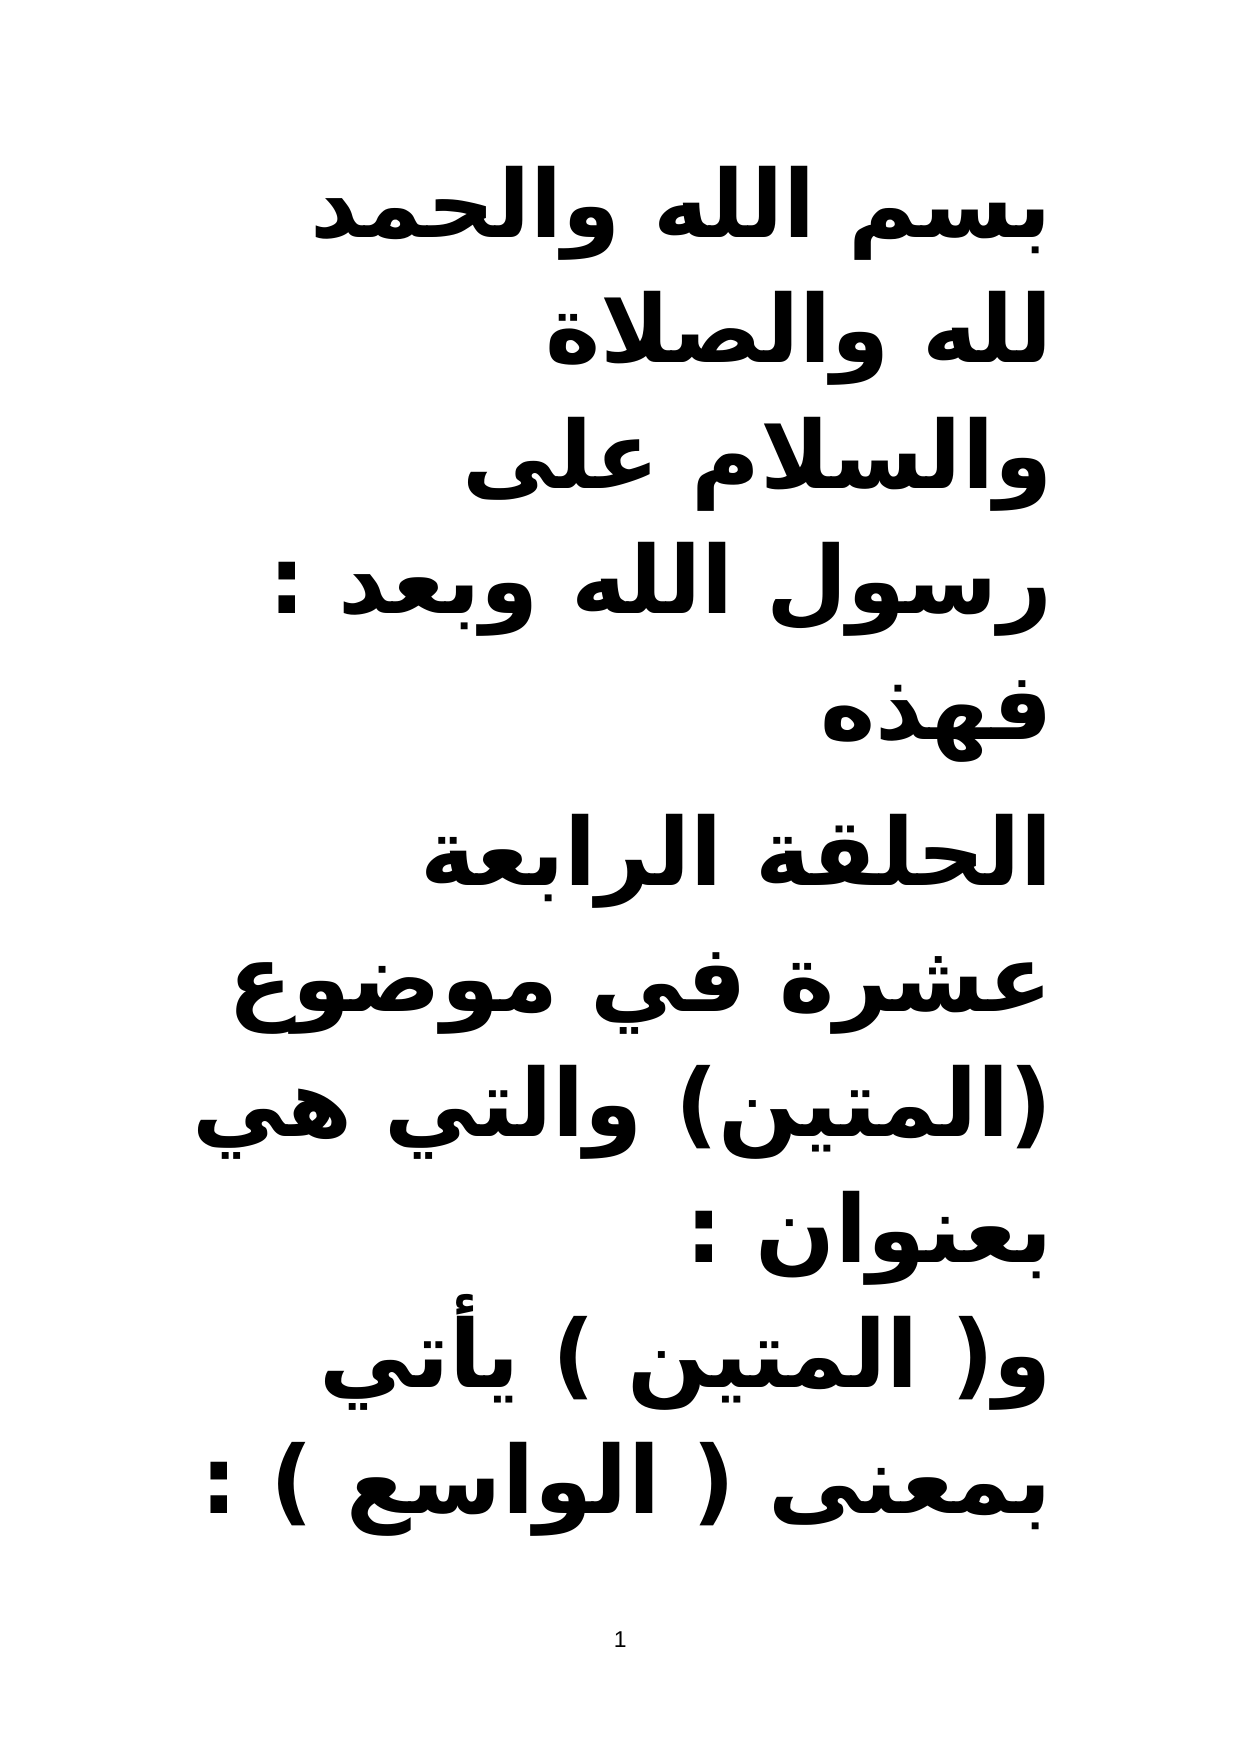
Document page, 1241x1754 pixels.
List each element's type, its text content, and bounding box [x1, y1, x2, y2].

text بسم الله والحمد لله والصلاة والسلام على رسول الله وبعد : فهذه [187, 150, 1053, 761]
text الحلقة الرابعة عشرة في موضوع (المتين) والتي هي بعنوان : و( المتين ) يأتي بمعنى ( الواسع ) : [187, 798, 1053, 1535]
